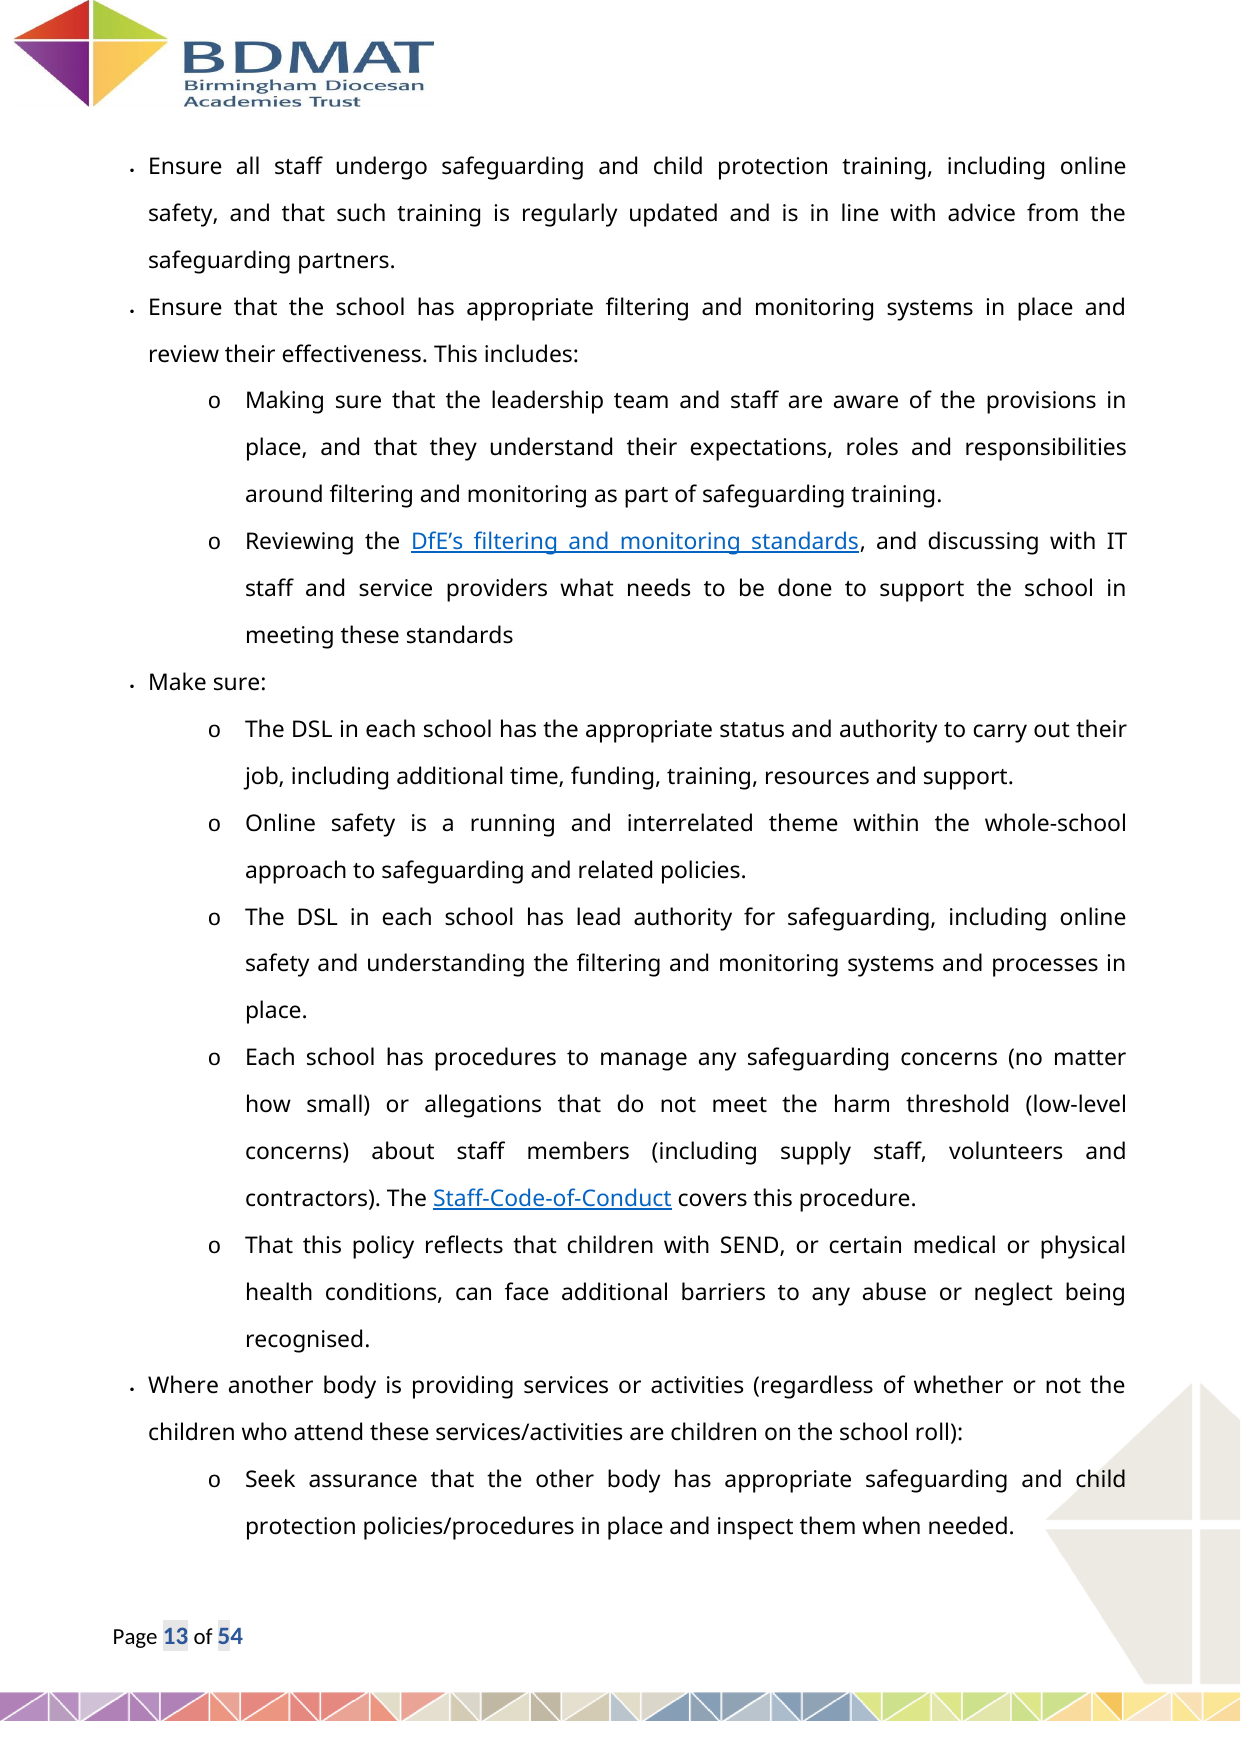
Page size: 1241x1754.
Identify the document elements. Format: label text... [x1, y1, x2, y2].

list Each school has procedures to manage any safeguarding concerns (no matter how small) or allegations that do not meet the harm threshold (low-level concerns) about staff members (including supply staff, volunteers and contractors). The Staff-Code-of-Conduct covers this procedure. [207, 1041, 1128, 1213]
text Where another body is providing services or activities (regardless of whether or not the children who attend these services/activities are children on the school roll): [130, 1369, 1128, 1448]
list Reviewing the DfE’s filtering and monitoring standards, and discussing with IT staff and service providers what needs to be done to support the school in meeting these standards [207, 525, 1128, 650]
list That this policy reflects that children with SEND, or certain medical or physical health conditions, can face additional barriers to any abuse or neglect being recognised. [207, 1229, 1128, 1354]
list Seek assurance that the other body has appropriate safeguarding and child protection policies/procedures in place and inspect them when needed. [207, 1463, 1128, 1541]
picture [12, 0, 435, 107]
list Making sure that the leadership team and staff are aware of the provisions in place, and that they understand their expectations, roles and responsibilities around filtering and monitoring as part of safeguarding training. [207, 384, 1128, 509]
text Ensure all staff undergo safeguarding and child protection training, including online safety, and that such training is regularly updated and is in line with advice from the safeguarding partners. [130, 150, 1128, 275]
picture [0, 1377, 1241, 1721]
list The DSL in each school has lead authority for safeguarding, including online safety and understanding the filtering and monitoring systems and processes in place. [207, 900, 1128, 1026]
text Ensure that the school has appropriate filtering and monitoring systems in place and review their effectiveness. This includes: [130, 291, 1128, 369]
list The DSL in each school has the appropriate status and authority to carry out their job, including additional time, funding, training, resources and support. [207, 713, 1128, 791]
list Online safety is a running and interrelated theme within the whole-school approach to safeguarding and related policies. [207, 807, 1128, 885]
text Make sure: [130, 666, 1128, 697]
